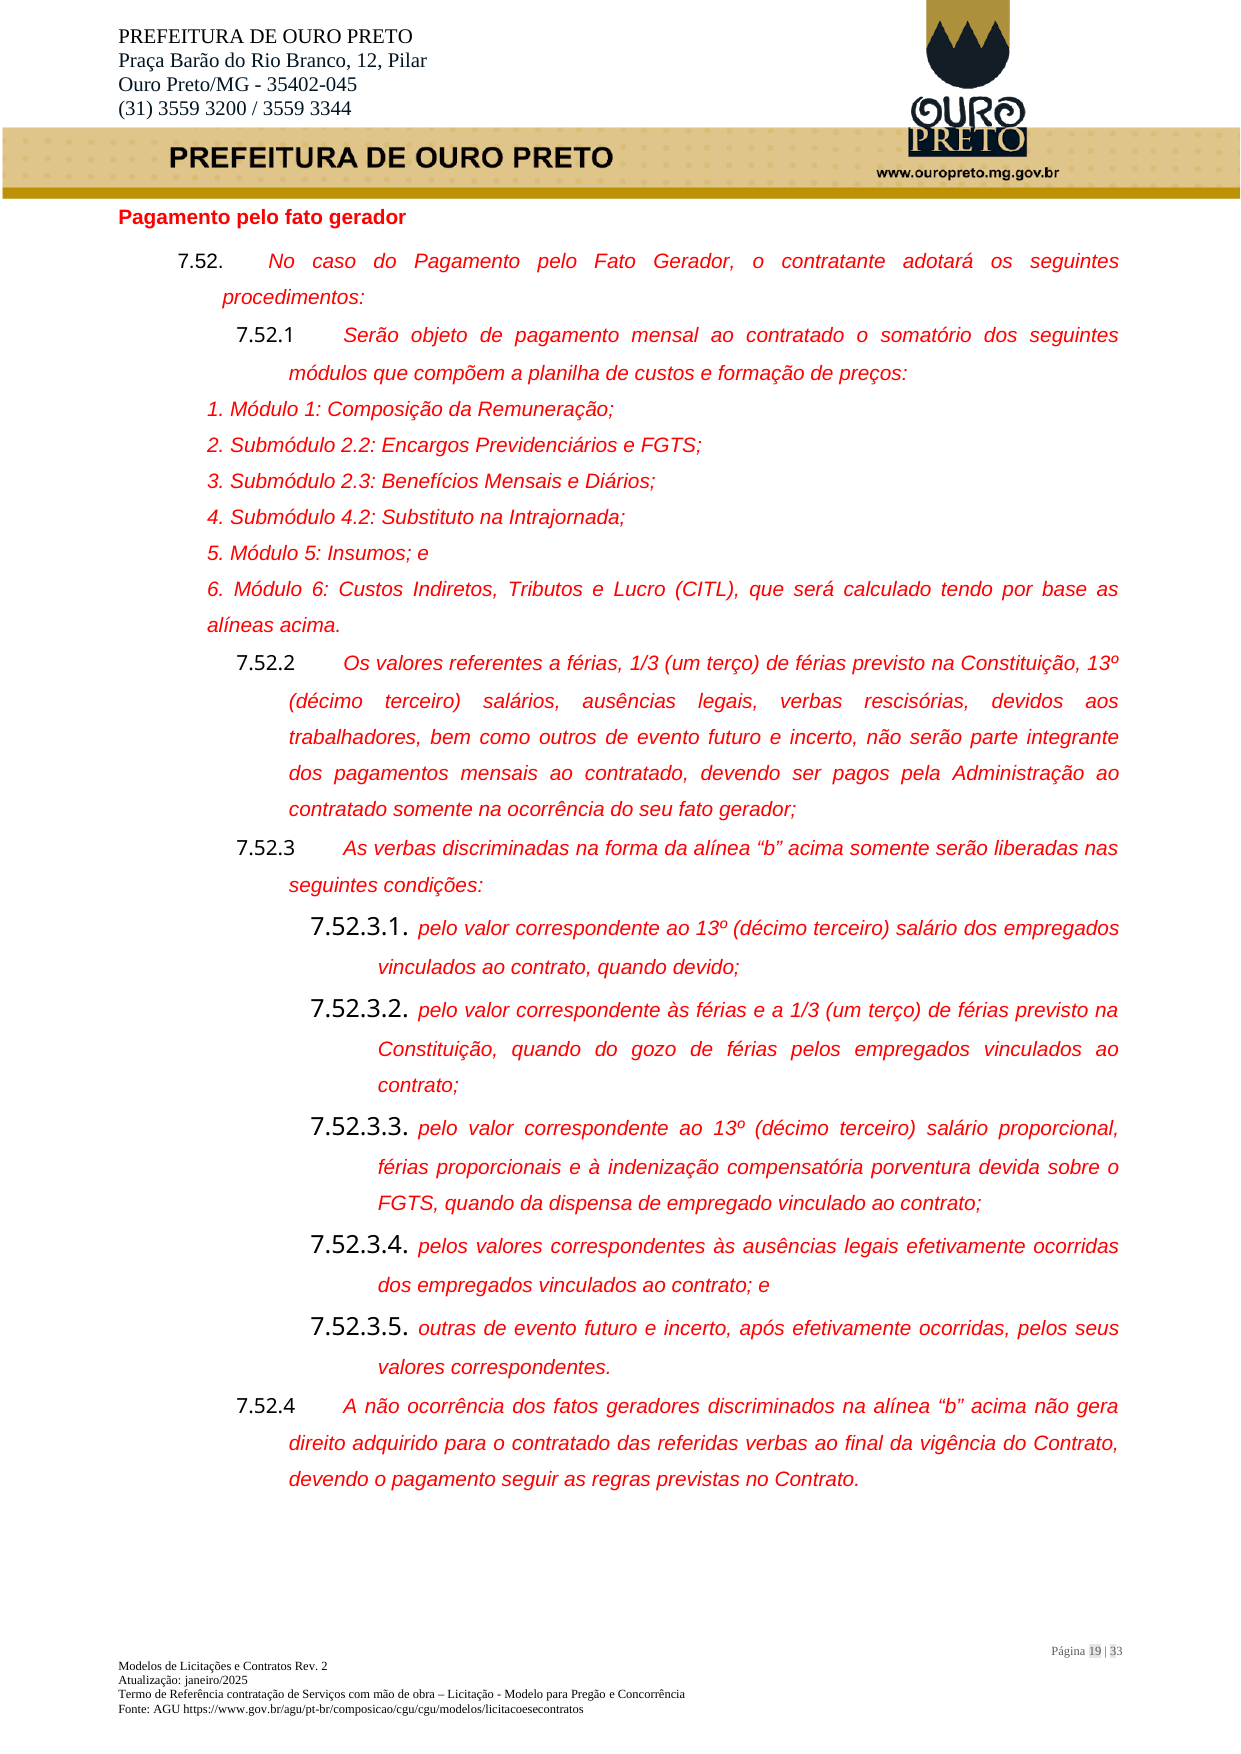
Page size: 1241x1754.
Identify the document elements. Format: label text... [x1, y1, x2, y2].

list Serão objeto de pagamento mensal ao contratado o somatório dos seguintes módulos que compõem a planilha de custos e formação de preços: [236, 321, 1122, 385]
list pelo valor correspondente ao 13º (décimo terceiro) salário proporcional, férias proporcionais e à indenização compensatória porventura devida sobre o FGTS, quando da dispensa de empregado vinculado ao contrato; [310, 1109, 1122, 1215]
list pelos valores correspondentes às ausências legais efetivamente ocorridas dos empregados vinculados ao contrato; e [310, 1227, 1122, 1297]
text Pagamento pelo fato gerador [118, 198, 1122, 232]
text 4. Submódulo 4.2: Substituto na Intrajornada; [207, 505, 1122, 529]
list A não ocorrência dos fatos geradores discriminados na alínea “b” acima não gera direito adquirido para o contratado das referidas verbas ao final da vigência do Contrato, devendo o pagamento seguir as regras previstas no Contrato. [236, 1391, 1122, 1491]
list As verbas discriminadas na forma da alínea “b” acima somente serão liberadas nas seguintes condições: [236, 833, 1122, 897]
text 1. Módulo 1: Composição da Remuneração; [207, 397, 1122, 421]
text 5. Módulo 5: Insumos; e [207, 541, 1122, 565]
list Os valores referentes a férias, 1/3 (um terço) de férias previsto na Constituição, 13º (décimo terceiro) salários, ausências legais, verbas rescisórias, devidos aos trabalhadores, bem como outros de evento futuro e incerto, não serão parte integrante dos pagamentos mensais ao contratado, devendo ser pagos pela Administração ao contratado somente na ocorrência do seu fato gerador; [236, 648, 1122, 821]
text 3. Submódulo 2.3: Benefícios Mensais e Diários; [207, 469, 1122, 493]
list pelo valor correspondente ao 13º (décimo terceiro) salário dos empregados vinculados ao contrato, quando devido; [310, 909, 1122, 979]
text 6. Módulo 6: Custos Indiretos, Tributos e Lucro (CITL), que será calculado tendo por base as alíneas acima. [207, 577, 1122, 637]
text 2. Submódulo 2.2: Encargos Previdenciários e FGTS; [207, 433, 1122, 457]
list No caso do Pagamento pelo Fato Gerador, o contratante adotará os seguintes procedimentos: [177, 249, 1122, 309]
picture [2, 0, 1241, 199]
list outras de evento futuro e incerto, após efetivamente ocorridas, pelos seus valores correspondentes. [310, 1309, 1122, 1379]
list pelo valor correspondente às férias e a 1/3 (um terço) de férias previsto na Constituição, quando do gozo de férias pelos empregados vinculados ao contrato; [310, 991, 1122, 1097]
